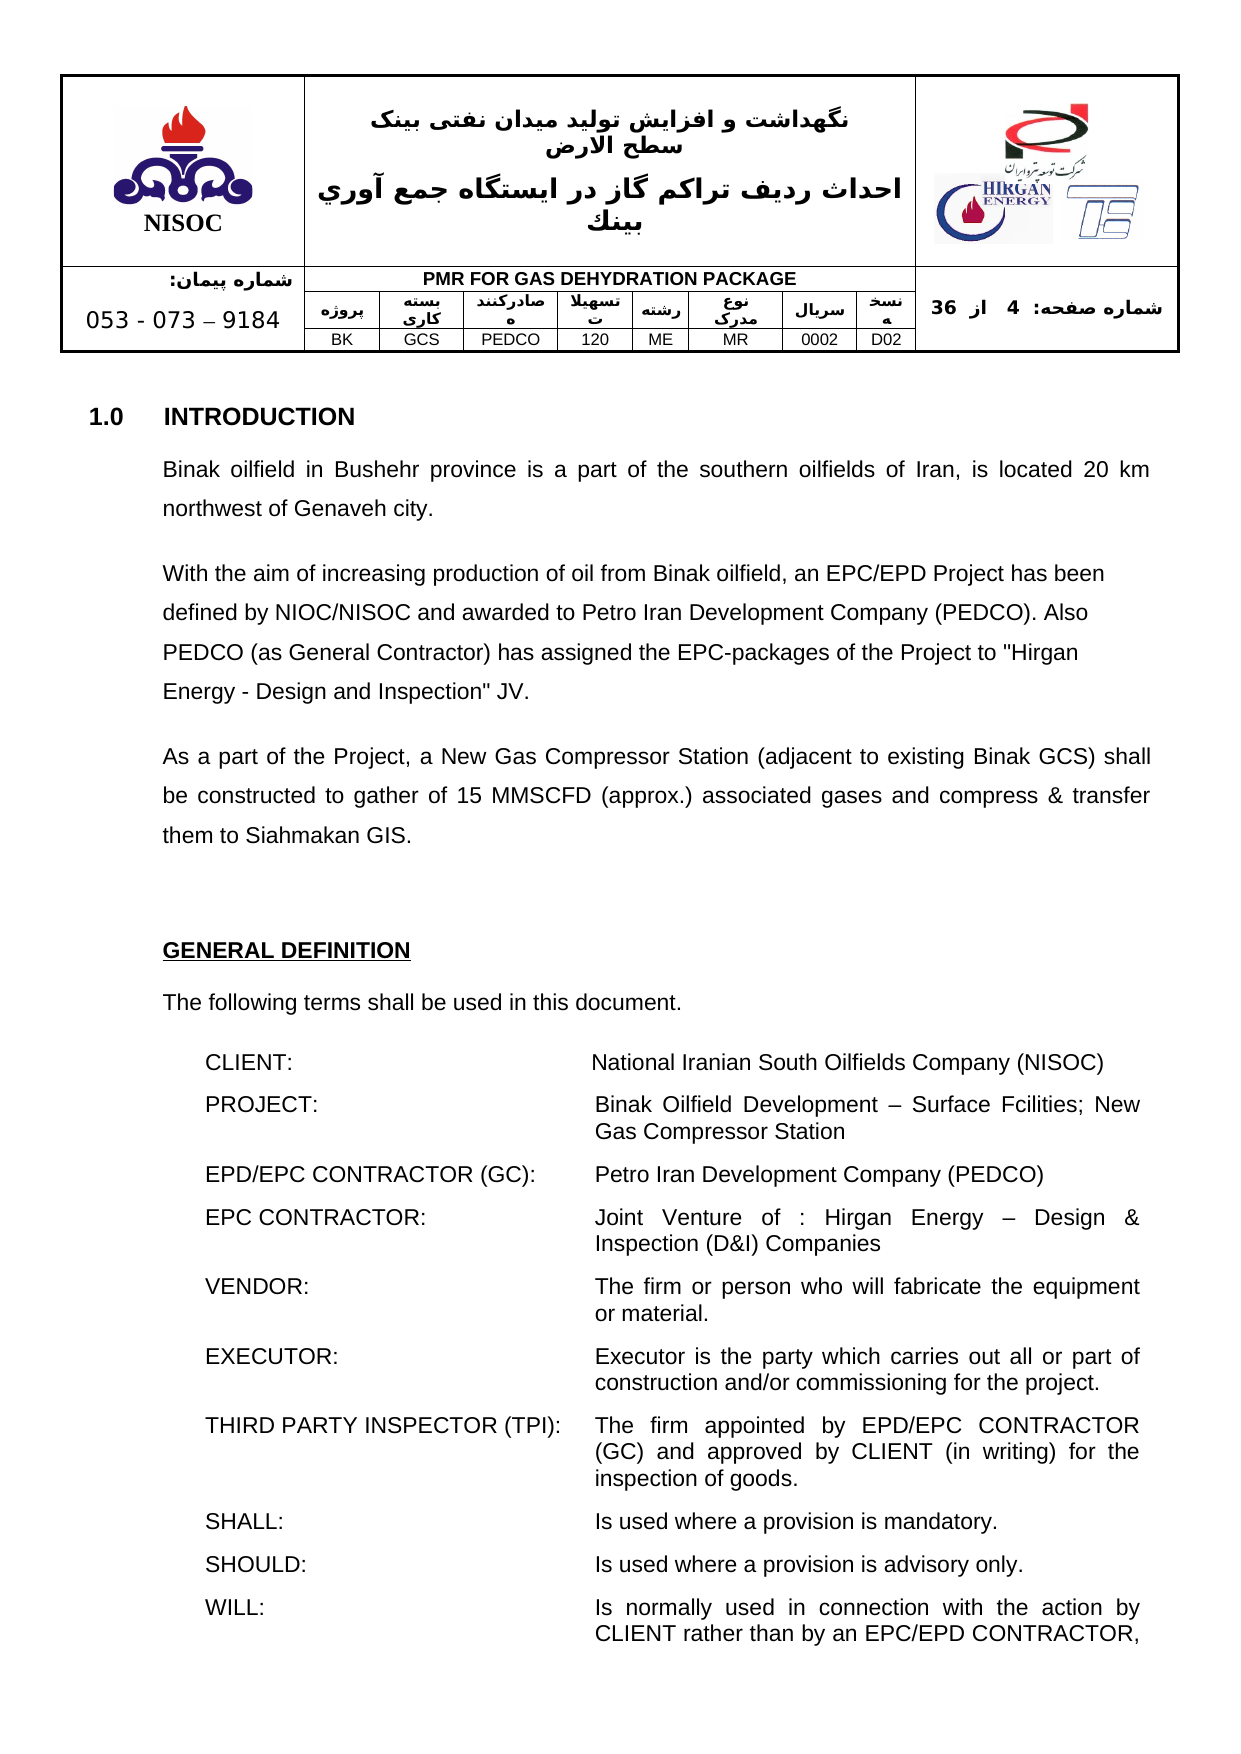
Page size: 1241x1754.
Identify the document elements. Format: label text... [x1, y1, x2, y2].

picture [934, 103, 1089, 244]
text GENERAL DEFINITION [162, 937, 1152, 964]
table_cell PROJECT: [194, 1083, 580, 1152]
table_cell SHOULD: [194, 1543, 580, 1585]
table_cell SHALL: [194, 1499, 580, 1542]
table_cell Is used where a provision is mandatory. [580, 1499, 1152, 1542]
table_cell Joint Venture of : Hirgan Energy – Design & Inspection (D&I) Companies [580, 1196, 1152, 1265]
table_cell EPC CONTRACTOR: [194, 1196, 580, 1265]
picture [113, 106, 253, 208]
text The following terms shall be used in this document. [162, 989, 1152, 1015]
table_cell Executor is the party which carries out all or part of construction and/or commissioning for the project. [580, 1334, 1152, 1404]
table_cell The firm or person who will fabricate the equipment or material. [580, 1265, 1152, 1334]
table_cell Binak Oilfield Development – Surface Fcilities; New Gas Compressor Station [580, 1083, 1152, 1152]
table_cell The firm appointed by EPD/EPC CONTRACTOR (GC) and approved by CLIENT (in writing) for the inspection of goods. [580, 1404, 1152, 1499]
text Binak oilfield in Bushehr province is a part of the southern oilfields of Iran, is located 20 km northwest of Genaveh city. [162, 456, 1152, 522]
text With the aim of increasing production of oil from Binak oilfield, an EPC/EPD Project has been defined by NIOC/NISOC and awarded to Petro Iran Development Company (PEDCO). Also PEDCO (as General Contractor) has assigned the EPC-packages of the Project to "Hirgan Energy - Design and Inspection" JV. [162, 560, 1152, 704]
table_header National Iranian South Oilfields Company (NISOC) [580, 1040, 1152, 1083]
table_cell WILL: [194, 1585, 580, 1646]
table_cell Petro Iran Development Company (PEDCO) [580, 1153, 1152, 1196]
table_header CLIENT: [194, 1040, 580, 1083]
table_cell THIRD PARTY INSPECTOR (TPI): [194, 1404, 580, 1499]
text As a part of the Project, a New Gas Compressor Station (adjacent to existing Binak GCS) shall be constructed to gather of 15 MMSCFD (approx.) associated gases and compress & transfer them to Siahmakan GIS. [162, 743, 1152, 848]
table_cell EPD/EPC CONTRACTOR (GC): [194, 1153, 580, 1196]
table_cell Is normally used in connection with the action by CLIENT rather than by an EPC/EPD CONTRACTOR, supplier or VENDOR. [580, 1585, 1152, 1646]
table_cell Is used where a provision is advisory only. [580, 1543, 1152, 1585]
table_cell VENDOR: [194, 1265, 580, 1334]
list INTRODUCTION [89, 402, 1152, 431]
table_cell EXECUTOR: [194, 1334, 580, 1404]
